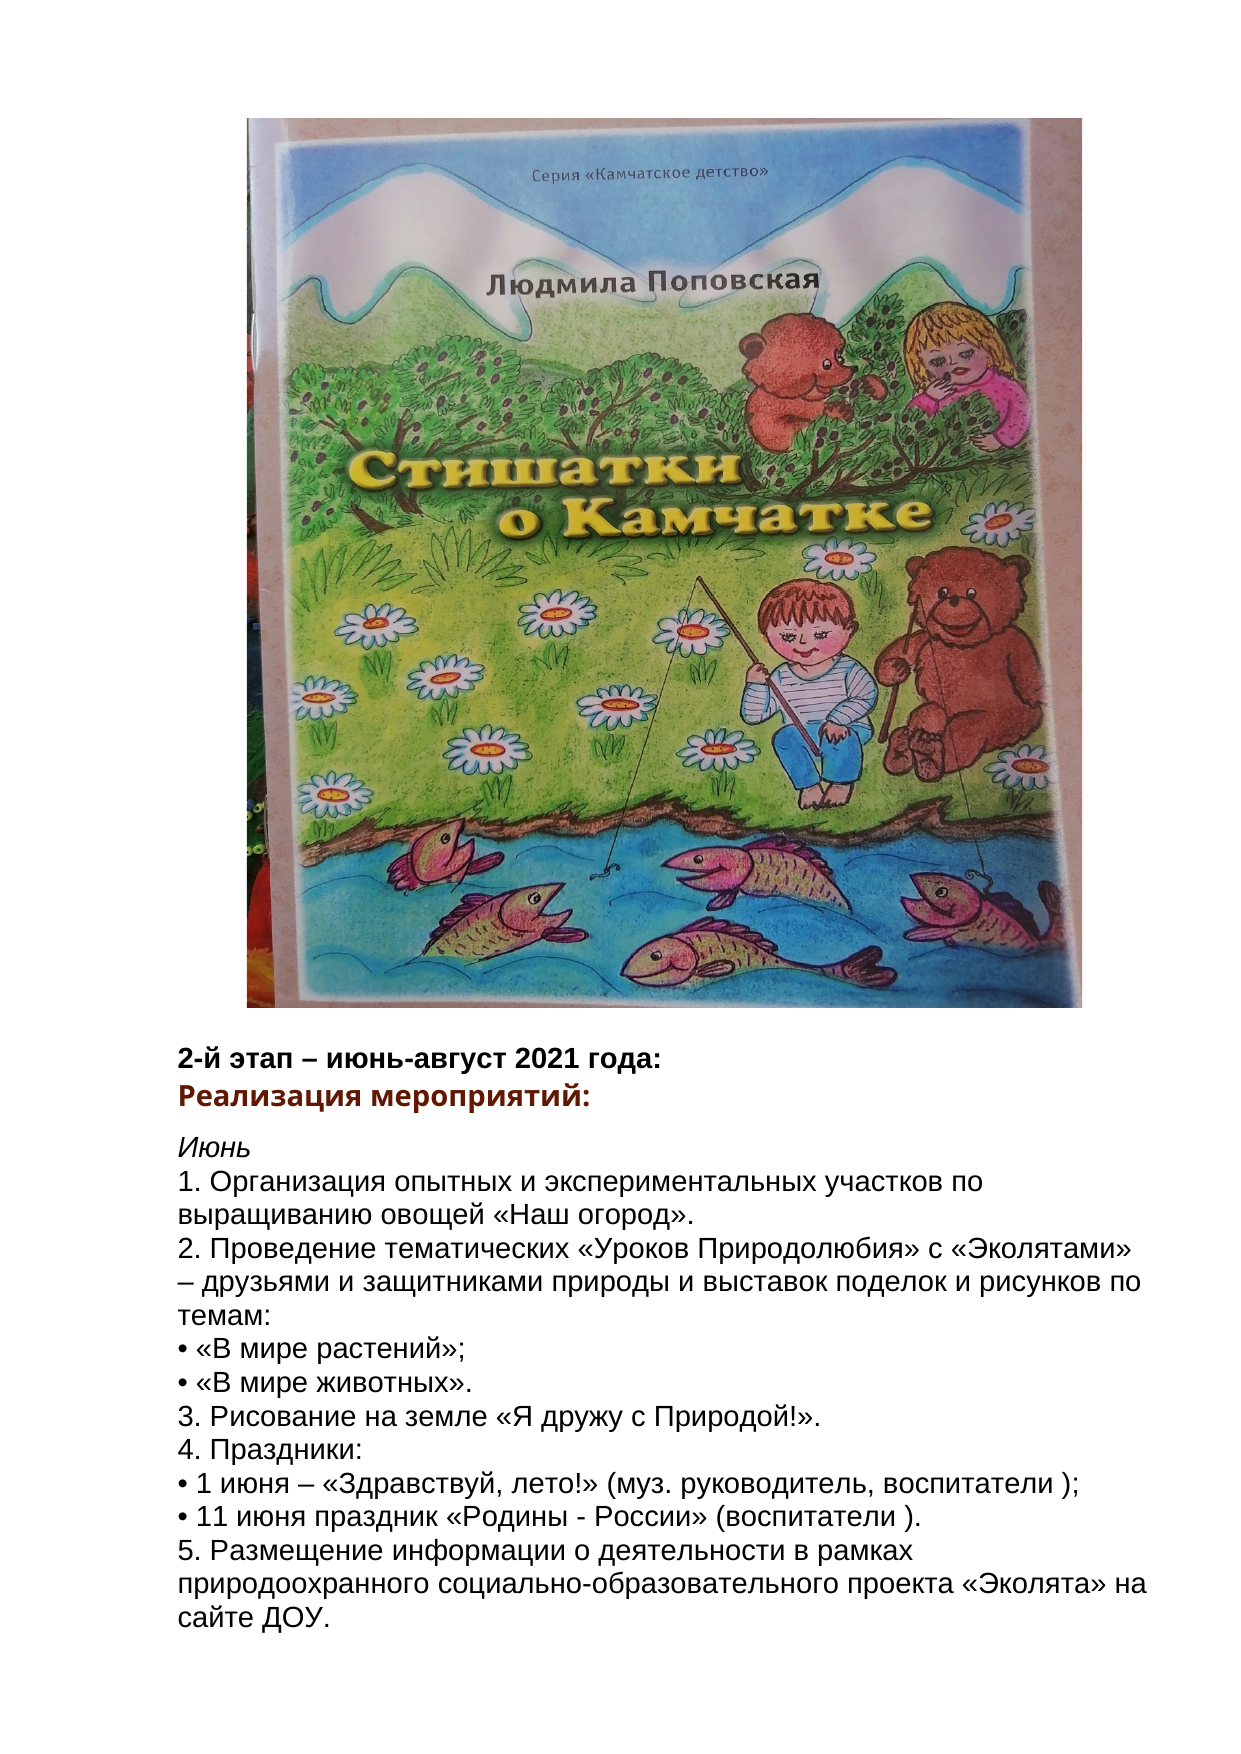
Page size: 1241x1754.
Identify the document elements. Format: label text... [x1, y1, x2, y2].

picture [246, 118, 1083, 1008]
text 2-й этап – июнь-август 2021 года: [177, 1008, 1152, 1075]
text Реализация мероприятий: [177, 1075, 1152, 1114]
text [177, 1130, 1152, 1633]
